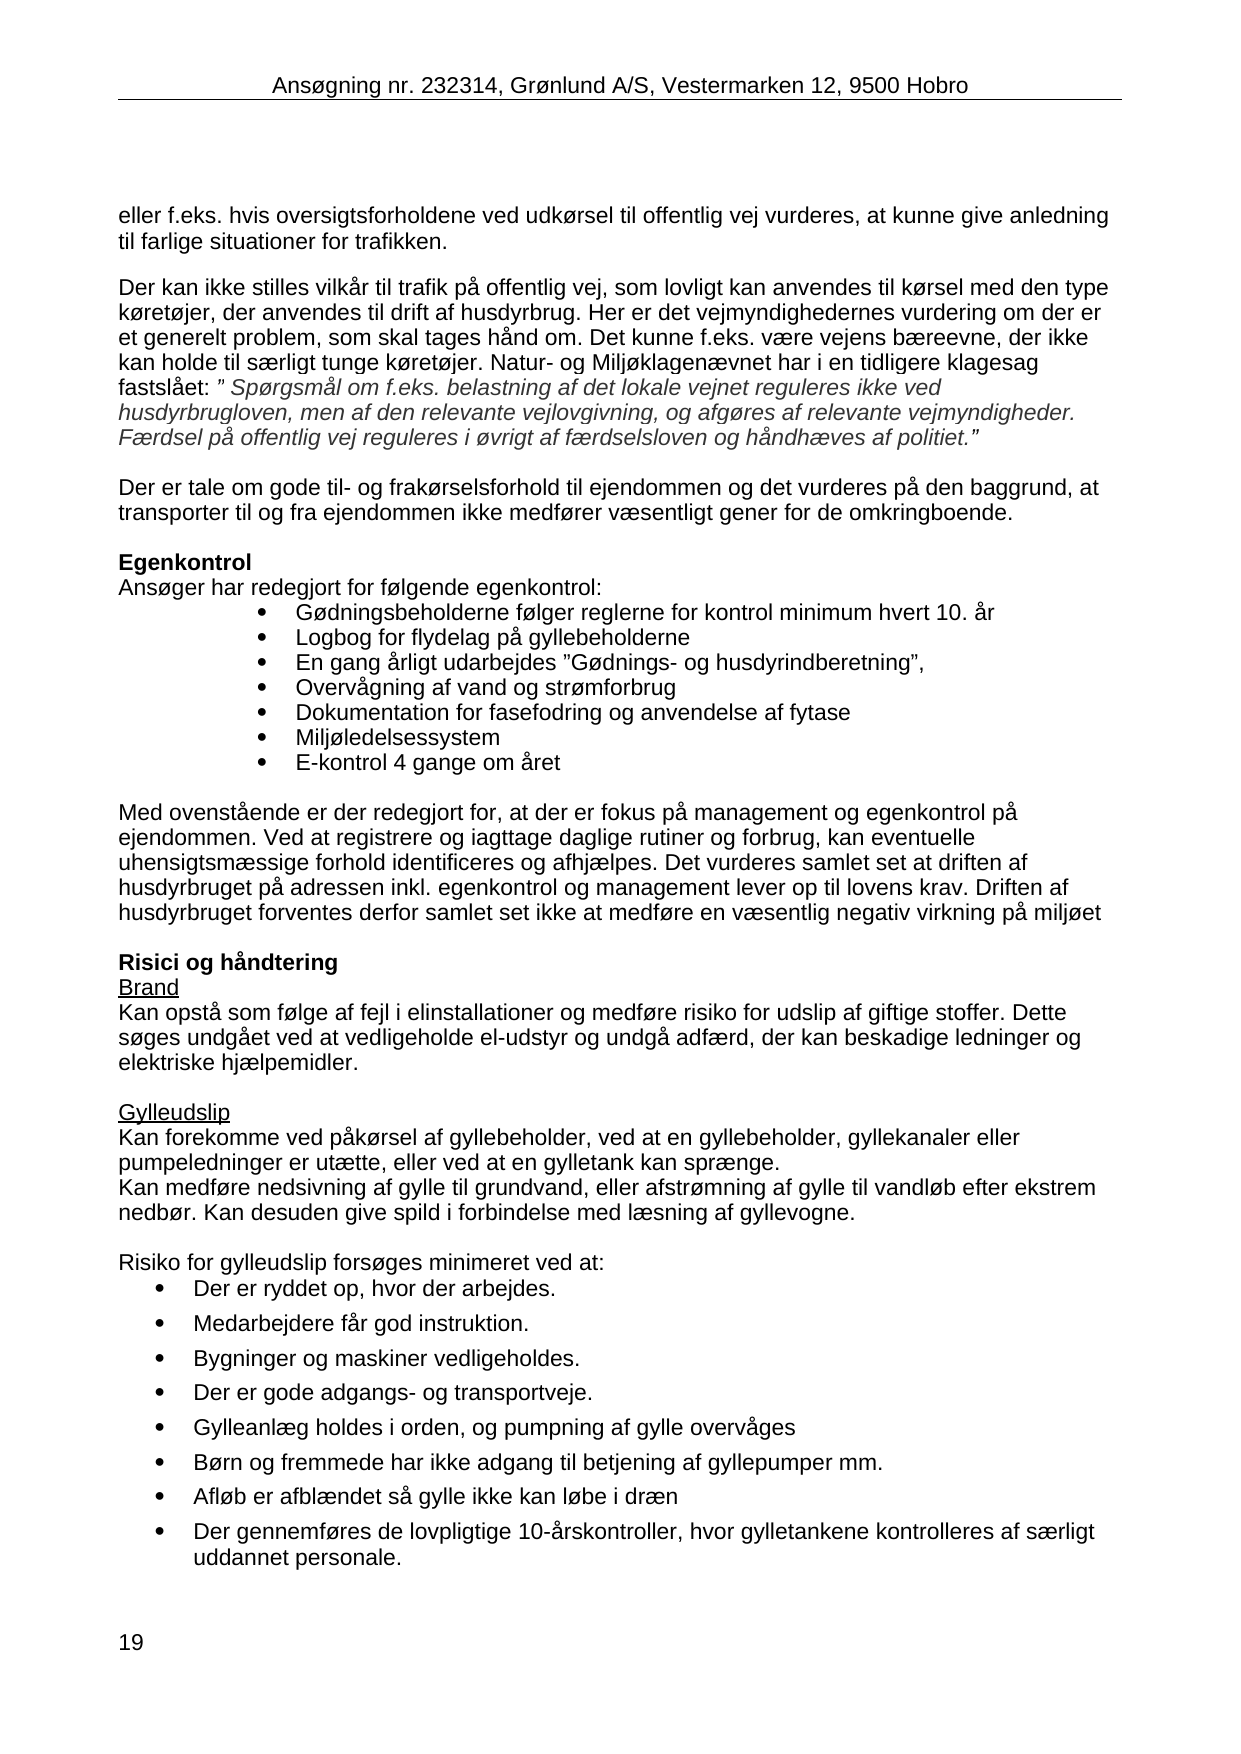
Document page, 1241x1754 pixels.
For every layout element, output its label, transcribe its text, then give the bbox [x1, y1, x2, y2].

list Der er gode adgangs- og transportveje. [156, 1379, 1122, 1406]
list Der er ryddet op, hvor der arbejdes. [156, 1275, 1122, 1301]
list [118, 202, 1122, 254]
list Afløb er afblændet så gylle ikke kan løbe i dræn [156, 1483, 1122, 1509]
list En gang årligt udarbejdes ”Gødnings- og husdyrindberetning”, [258, 650, 1122, 675]
text Kan forekomme ved påkørsel af gyllebeholder, ved at en gyllebeholder, gyllekanaler eller pumpeledninger er utætte, eller ved at en gylletank kan sprænge. [118, 1125, 1122, 1175]
subtitle Risici og håndtering [118, 950, 1122, 975]
list E-kontrol 4 gange om året [258, 750, 1122, 775]
list Bygninger og maskiner vedligeholdes. [156, 1344, 1122, 1371]
text Ansøger har redegjort for følgende egenkontrol: [118, 575, 1122, 600]
text Der kan ikke stilles vilkår til trafik på offentlig vej, som lovligt kan anvendes til kørsel med den type køretøjer, der anvendes til drift af husdyrbrug. Her er det vejmyndighedernes vurdering om der er et generelt problem, som skal tages hånd om. Det kunne f.eks. være vejens bæreevne, der ikke kan holde til særligt tunge køretøjer. Natur- og Miljøklagenævnet har i en tidligere klagesag fastslået: ” Spørgsmål om f.eks. belastning af det lokale vejnet reguleres ikke ved husdyrbrugloven, men af den relevante vejlovgivning, og afgøres af relevante vejmyndigheder. Færdsel på offentlig vej reguleres i øvrigt af færdselsloven og håndhæves af politiet.” [118, 275, 1122, 450]
text Kan medføre nedsivning af gylle til grundvand, eller afstrømning af gylle til vandløb efter ekstrem nedbør. Kan desuden give spild i forbindelse med læsning af gyllevogne. [118, 1175, 1122, 1225]
list Overvågning af vand og strømforbrug [258, 675, 1122, 700]
list Børn og fremmede har ikke adgang til betjening af gyllepumper mm. [156, 1448, 1122, 1475]
text Kan opstå som følge af fejl i elinstallationer og medføre risiko for udslip af giftige stoffer. Dette søges undgået ved at vedligeholde el-udstyr og undgå adfærd, der kan beskadige ledninger og elektriske hjælpemidler. [118, 1000, 1122, 1075]
list Der gennemføres de lovpligtige 10-årskontroller, hvor gylletankene kontrolleres af særligt uddannet personale. [156, 1518, 1122, 1571]
list Gylleanlæg holdes i orden, og pumpning af gylle overvåges [156, 1414, 1122, 1440]
text Der er tale om gode til- og frakørselsforhold til ejendommen og det vurderes på den baggrund, at transporter til og fra ejendommen ikke medfører væsentligt gener for de omkringboende. [118, 475, 1122, 525]
text Brand [118, 975, 1122, 1000]
list Gødningsbeholderne følger reglerne for kontrol minimum hvert 10. år [258, 600, 1122, 625]
text Risiko for gylleudslip forsøges minimeret ved at: [118, 1250, 1122, 1275]
list Dokumentation for fasefodring og anvendelse af fytase [258, 700, 1122, 725]
list Medarbejdere får god instruktion. [156, 1310, 1122, 1336]
list Logbog for flydelag på gyllebeholderne [258, 625, 1122, 650]
text Med ovenstående er der redegjort for, at der er fokus på management og egenkontrol på ejendommen. Ved at registrere og iagttage daglige rutiner og forbrug, kan eventuelle uhensigtsmæssige forhold identificeres og afhjælpes. Det vurderes samlet set at driften af husdyrbruget på adressen inkl. egenkontrol og management lever op til lovens krav. Driften af husdyrbruget forventes derfor samlet set ikke at medføre en væsentlig negativ virkning på miljøet [118, 800, 1122, 925]
subtitle Egenkontrol [118, 550, 1122, 575]
list Miljøledelsessystem [258, 725, 1122, 750]
text Gylleudslip [118, 1100, 1122, 1125]
